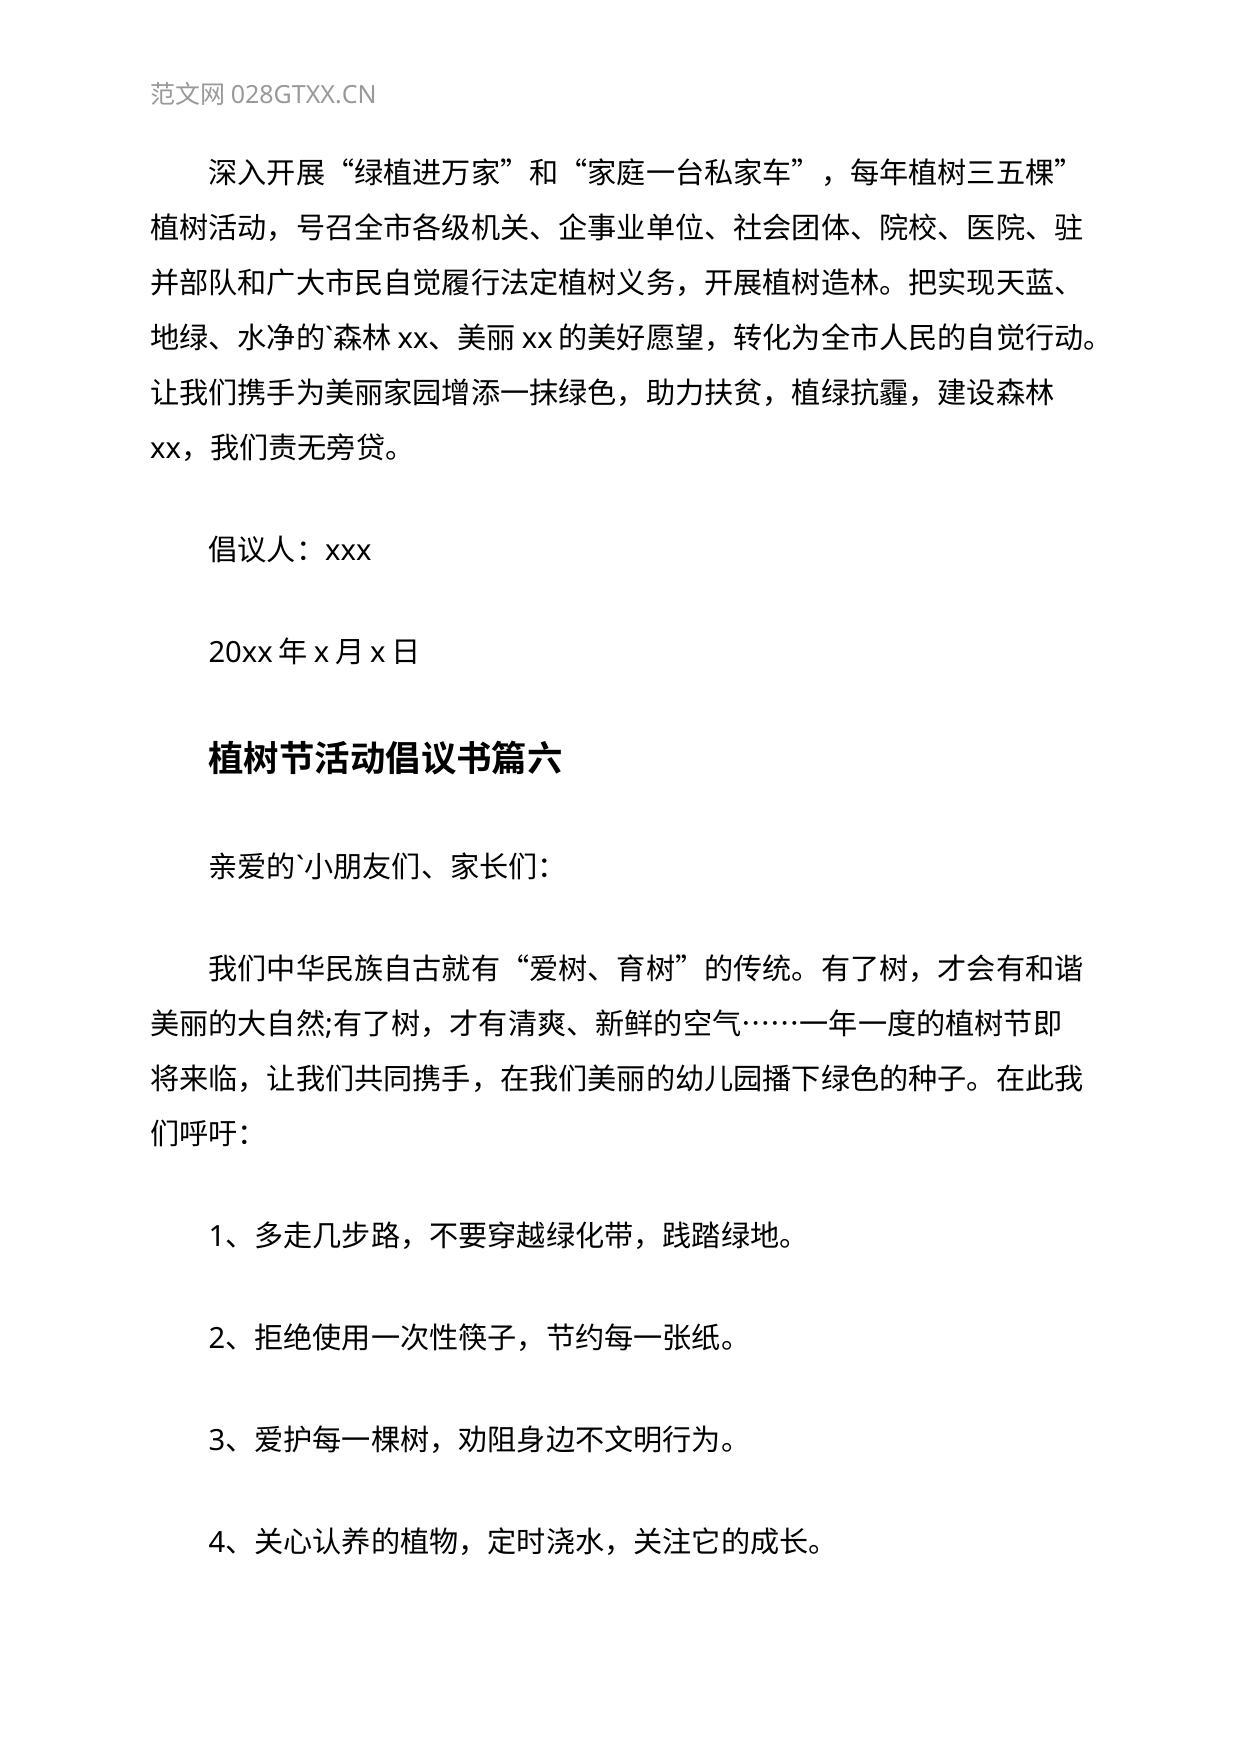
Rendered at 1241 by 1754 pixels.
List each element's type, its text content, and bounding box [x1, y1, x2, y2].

text 1、多走几步路，不要穿越绿化带，践踏绿地。 [150, 1212, 1090, 1255]
text 倡议人：xxx [150, 527, 1090, 569]
text 亲爱的`小朋友们、家长们： [150, 844, 1090, 886]
text 3、爱护每一棵树，劝阻身边不文明行为。 [150, 1416, 1090, 1459]
text 深入开展“绿植进万家”和“家庭一台私家车”，每年植树三五棵”植树活动，号召全市各级机关、企事业单位、社会团体、院校、医院、驻并部队和广大市民自觉履行法定植树义务，开展植树造林。把实现天蓝、地绿、水净的`森林xx、美丽xx的美好愿望，转化为全市人民的自觉行动。让我们携手为美丽家园增添一抹绿色，助力扶贫，植绿抗霾，建设森林xx，我们责无旁贷。 [150, 150, 1090, 467]
text 我们中华民族自古就有“爱树、育树”的传统。有了树，才会有和谐美丽的大自然;有了树，才有清爽、新鲜的空气……一年一度的植树节即将来临，让我们共同携手，在我们美丽的幼儿园播下绿色的种子。在此我们呼吁： [150, 946, 1090, 1153]
text 20xx年x月x日 [150, 628, 1090, 671]
text 2、拒绝使用一次性筷子，节约每一张纸。 [150, 1314, 1090, 1357]
text 植树节活动倡议书篇六 [150, 731, 1090, 782]
text 4、关心认养的植物，定时浇水，关注它的成长。 [150, 1518, 1090, 1561]
